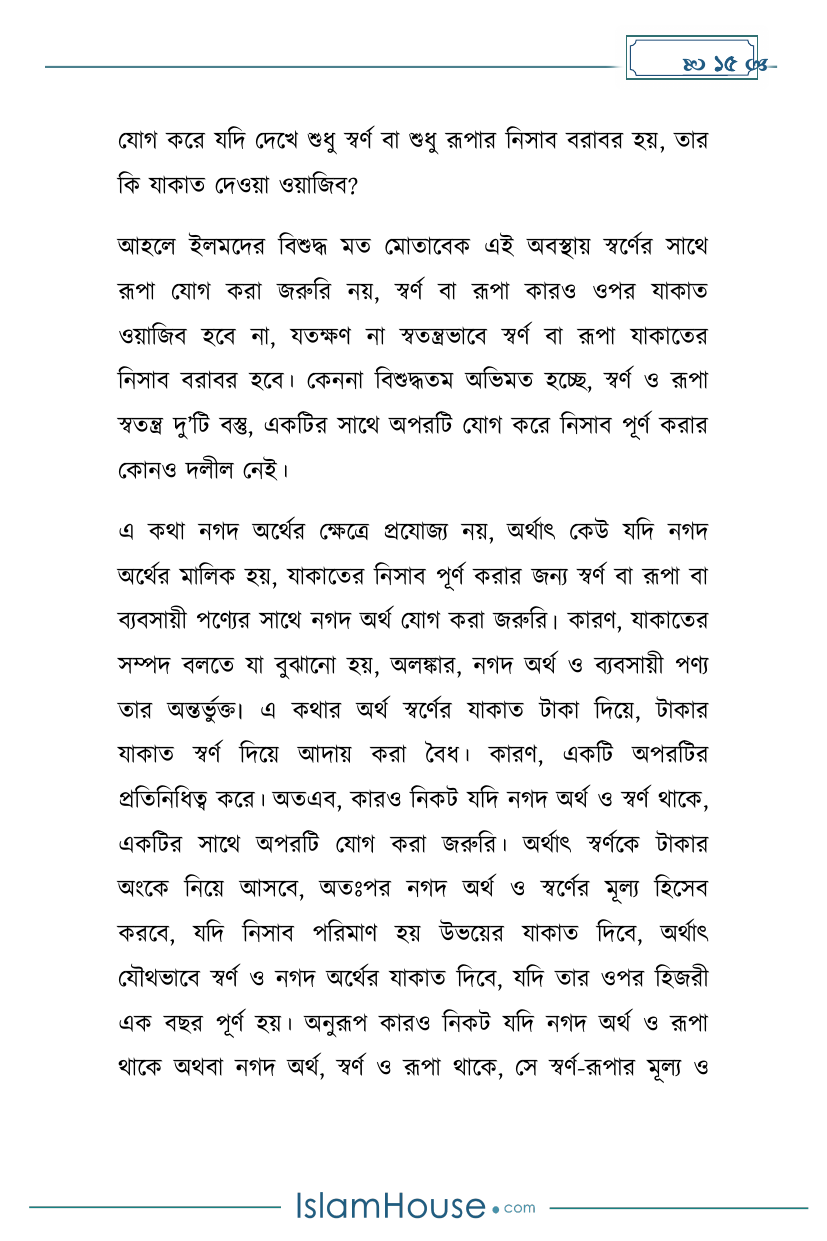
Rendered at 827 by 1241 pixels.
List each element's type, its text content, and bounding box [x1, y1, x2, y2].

picture [289, 1187, 809, 1225]
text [118, 118, 709, 204]
picture [22, 1186, 281, 1224]
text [118, 509, 709, 1087]
text আহলে ইলমদের বিশুদ্ধ মত মোতাবেক এই অবস্থায় স্বর্ণের সাথে রূপা যোগ করা জরুরি নয়, স্বর্ণ বা রূপা কারও ওপর যাকাত ওয়াজিব হবে না, যতক্ষণ না স্বতন্ত্রভাবে স্বর্ণ বা রূপা যাকাতের নিসাব বরাবর হবে। কেননা বিশুদ্ধতম অভিমত হচ্ছে, স্বর্ণ ও রূপা স্বতন্ত্র দু’টি বস্তু, একটির সাথে অপরটি যোগ করে নিসাব পূর্ণ করার কোনও দলীল নেই। [118, 224, 709, 489]
